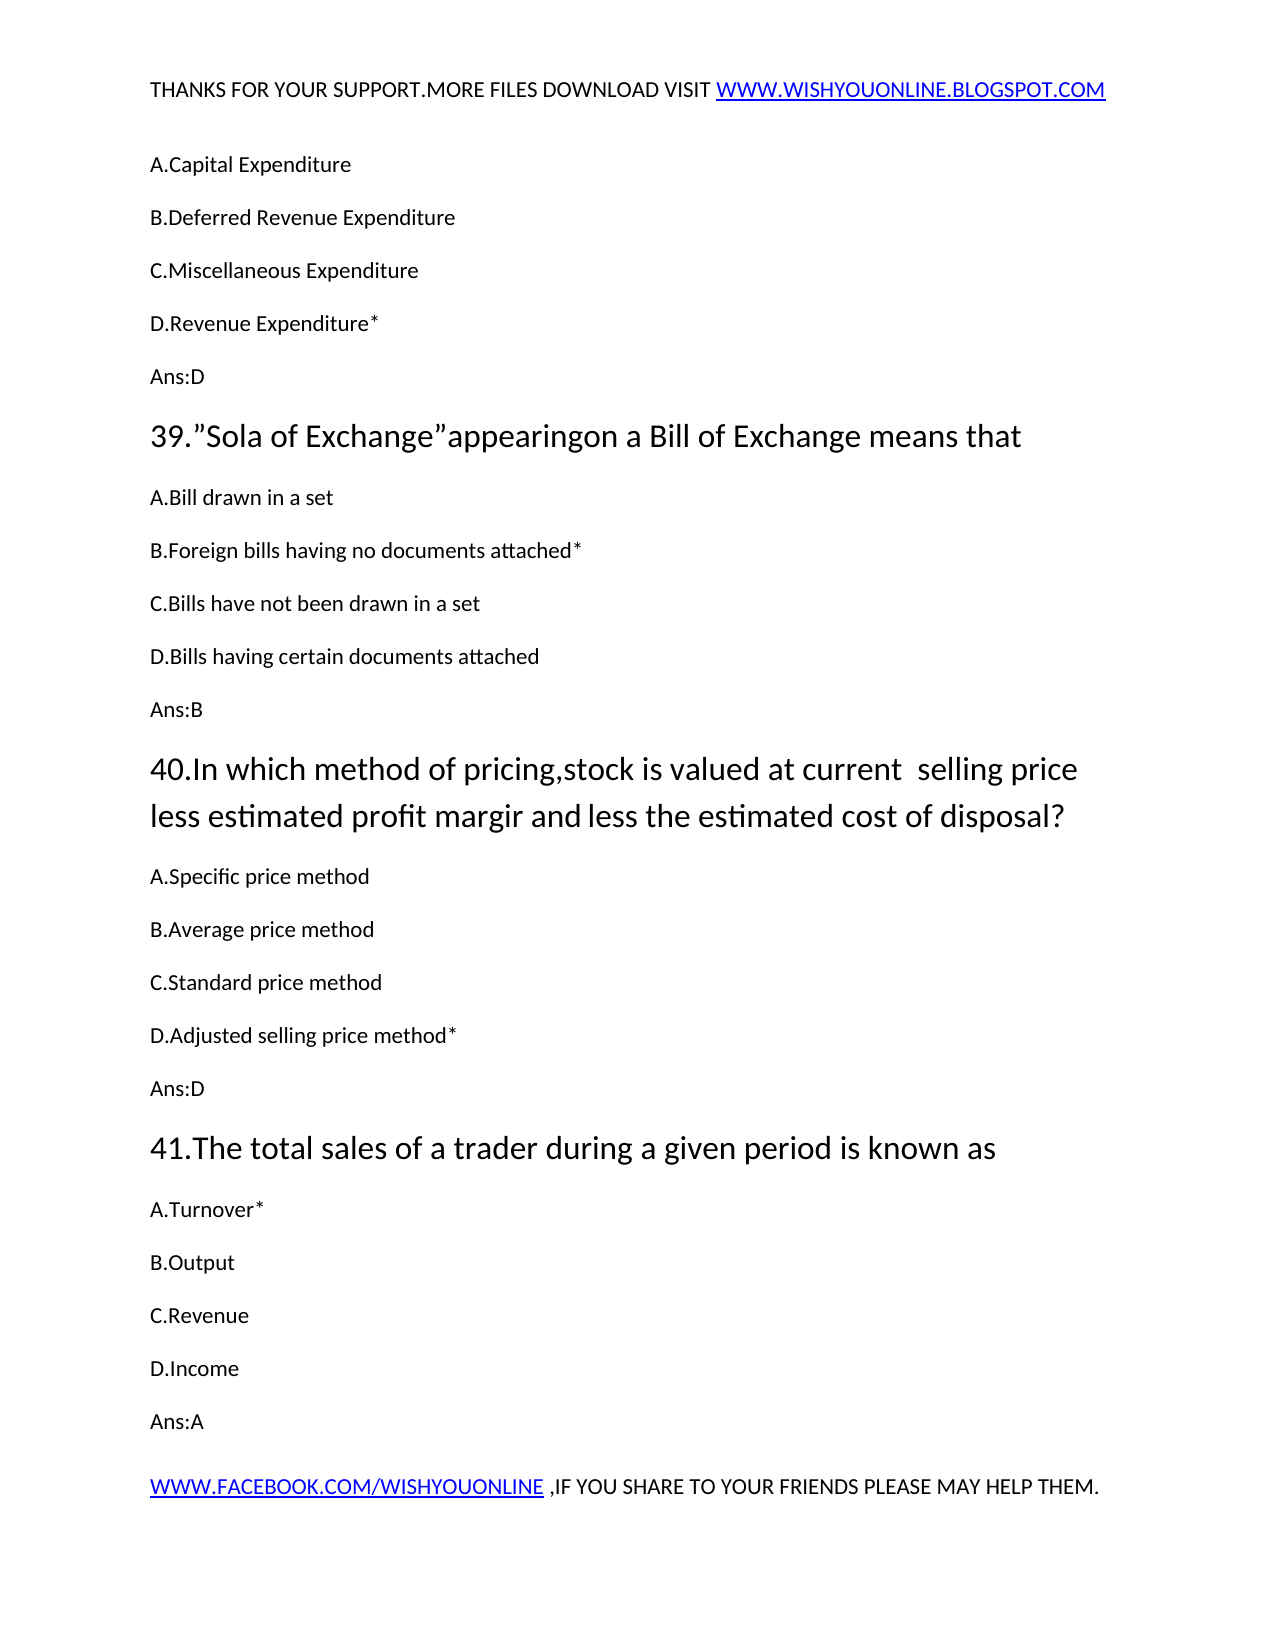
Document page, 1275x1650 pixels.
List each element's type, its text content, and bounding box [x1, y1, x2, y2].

text C.Revenue [150, 1301, 1125, 1329]
text D.Revenue Expenditure* [150, 309, 1125, 337]
text 39.”Sola of Exchange”appearingon a Bill of Exchange means that [150, 415, 1125, 456]
text C.Standard price method [150, 968, 1125, 996]
text Ans:B [150, 695, 1125, 723]
text Ans:D [150, 362, 1125, 390]
text C.Bills have not been drawn in a set [150, 589, 1125, 617]
text B.Deferred Revenue Expenditure [150, 203, 1125, 231]
text 41.The total sales of a trader during a given period is known as [150, 1127, 1125, 1168]
text A.Turnover* [150, 1195, 1125, 1223]
text A.Specific price method [150, 862, 1125, 890]
text B.Average price method [150, 915, 1125, 943]
text A.Capital Expenditure [150, 150, 1125, 178]
text 40.In which method of pricing,stock is valued at current selling price less estimated profit margir and less the estimated cost of disposal? [150, 748, 1125, 835]
text D.Adjusted selling price method* [150, 1021, 1125, 1049]
text C.Miscellaneous Expenditure [150, 256, 1125, 284]
text A.Bill drawn in a set [150, 483, 1125, 511]
text D.Bills having certain documents attached [150, 642, 1125, 670]
text B.Foreign bills having no documents attached* [150, 536, 1125, 564]
text Ans:D [150, 1074, 1125, 1102]
text D.Income [150, 1354, 1125, 1382]
text B.Output [150, 1248, 1125, 1276]
text Ans:A [150, 1407, 1125, 1435]
